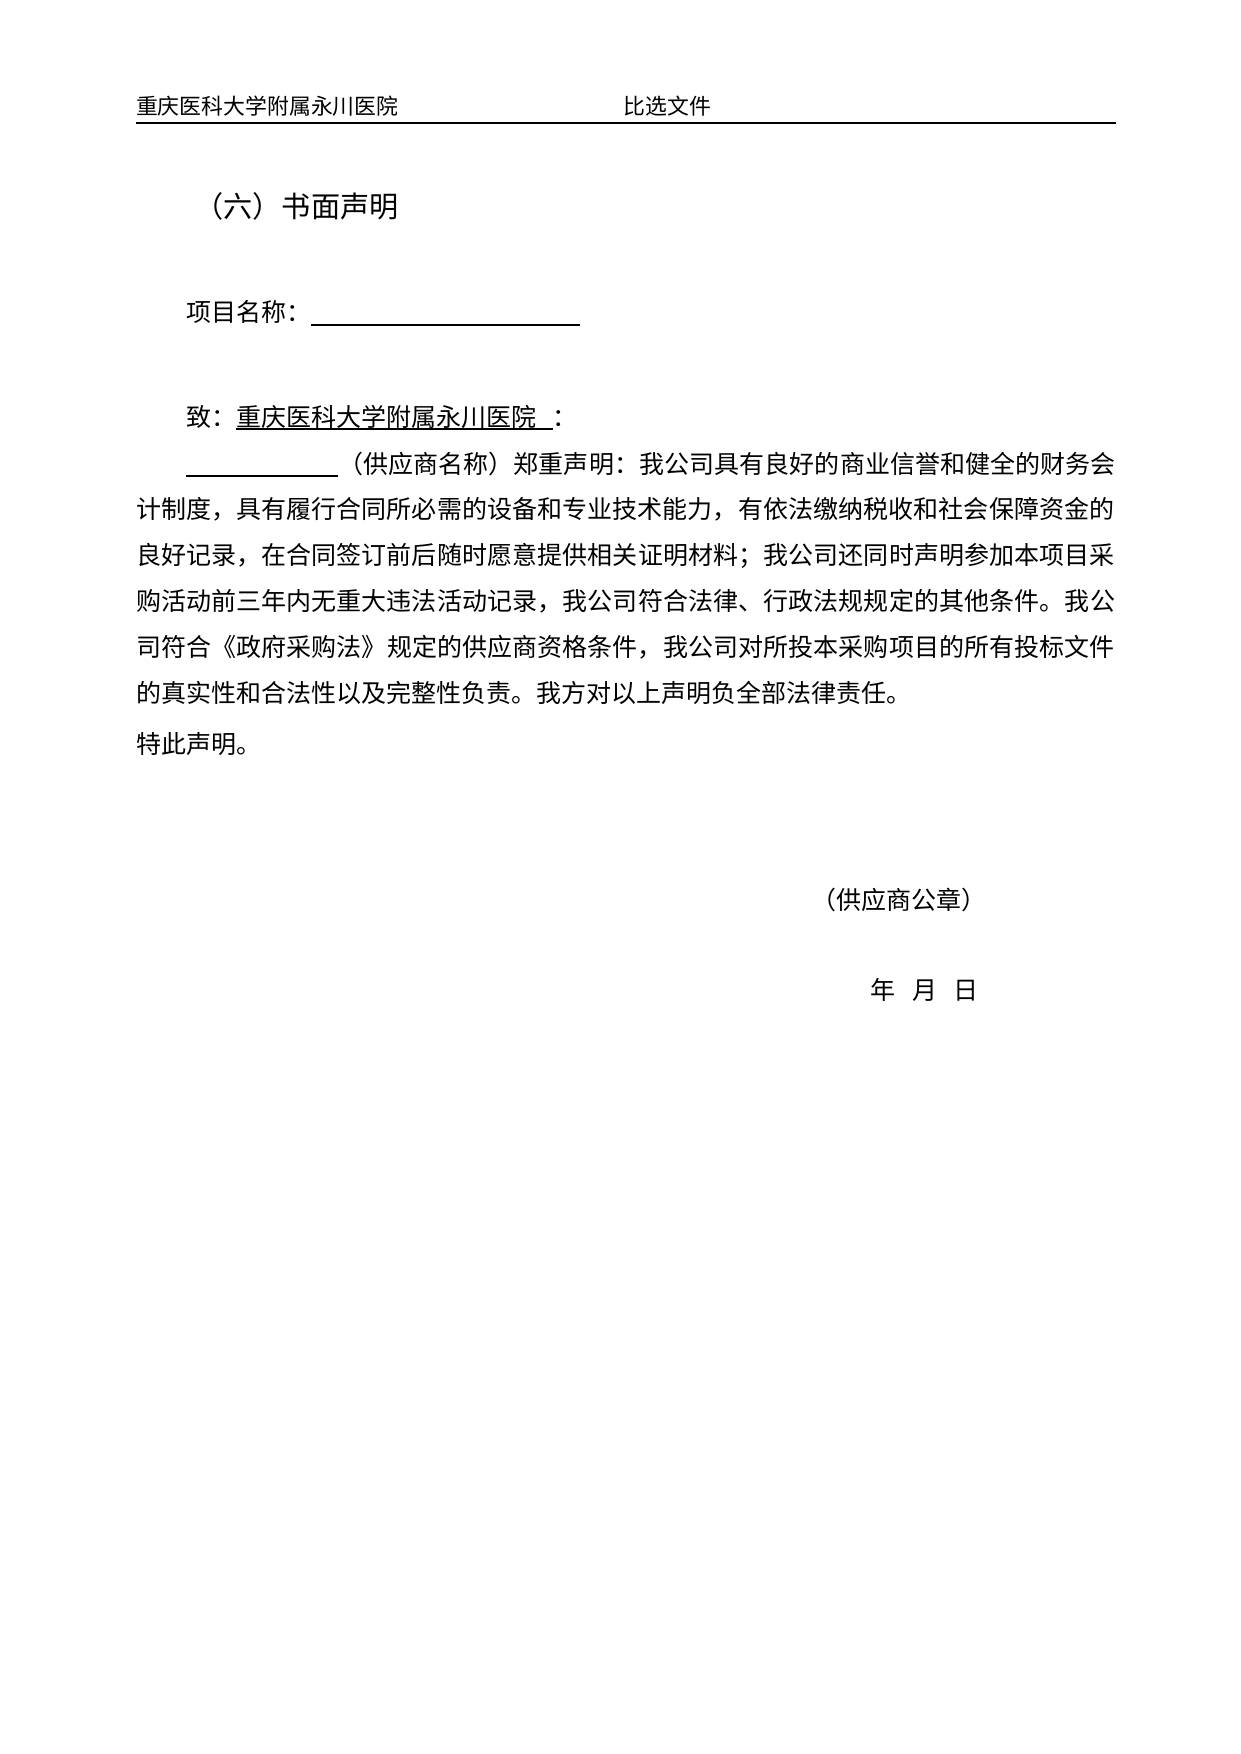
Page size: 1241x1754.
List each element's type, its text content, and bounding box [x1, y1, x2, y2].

text 致：重庆医科大学附属永川医院 ： [136, 384, 1116, 436]
text （供应商公章） [136, 868, 1116, 920]
text 年 月 日 [136, 971, 979, 1007]
text 特此声明。 [136, 711, 1116, 763]
text （供应商名称）郑重声明：我公司具有良好的商业信誉和健全的财务会计制度，具有履行合同所必需的设备和专业技术能力，有依法缴纳税收和社会保障资金的良好记录，在合同签订前后随时愿意提供相关证明材料；我公司还同时声明参加本项目采购活动前三年内无重大违法活动记录，我公司符合法律、行政法规规定的其他条件。我公司符合《政府采购法》规定的供应商资格条件，我公司对所投本采购项目的所有投标文件的真实性和合法性以及完整性负责。我方对以上声明负全部法律责任。 [136, 436, 1116, 711]
text 项目名称： [136, 280, 1116, 332]
text （六）书面声明 [136, 176, 1116, 228]
